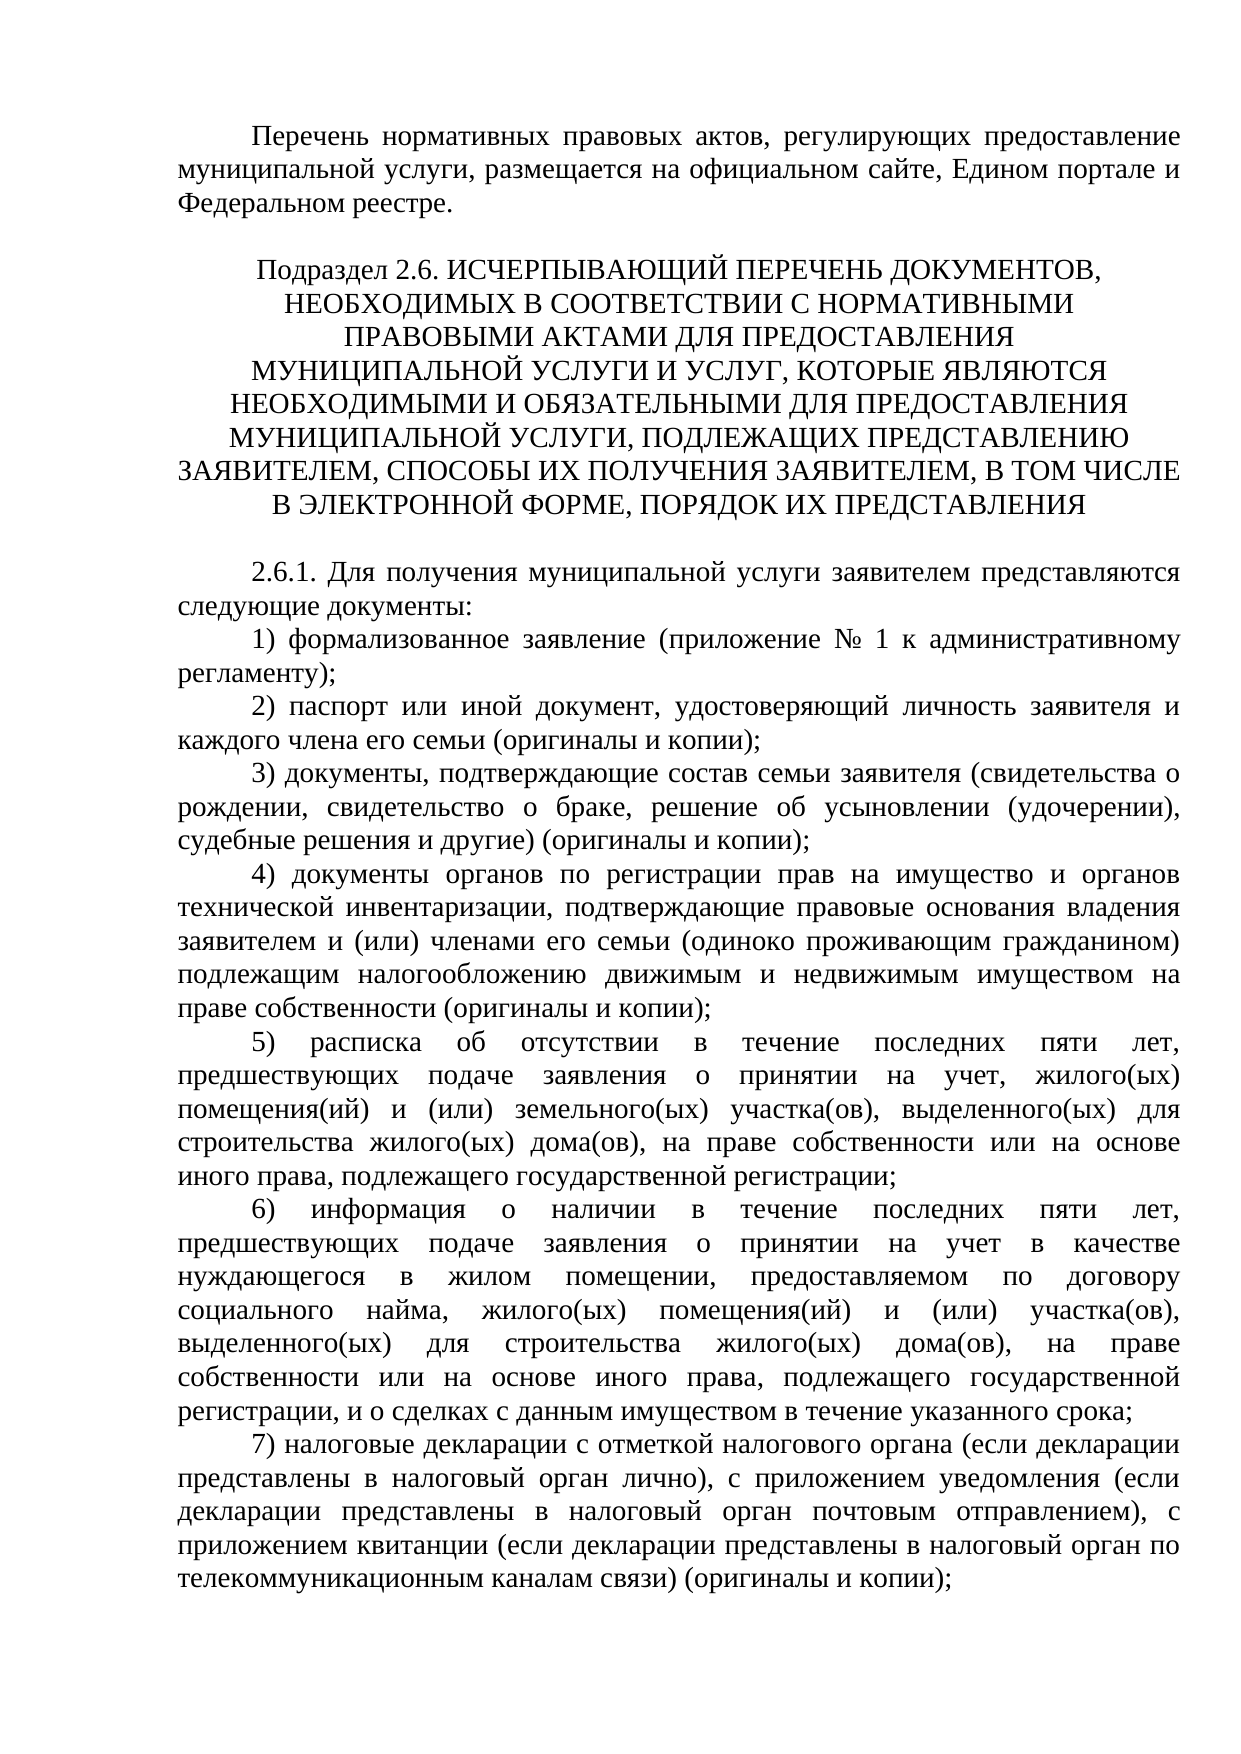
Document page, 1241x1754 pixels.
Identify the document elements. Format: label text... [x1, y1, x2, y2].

text 2) паспорт или иной документ, удостоверяющий личность заявителя и каждого члена его семьи (оригиналы и копии); [177, 688, 1181, 755]
text ПРАВОВЫМИ АКТАМИ ДЛЯ ПРЕДОСТАВЛЕНИЯ [177, 319, 1181, 353]
text 4) документы органов по регистрации прав на имущество и органов технической инвентаризации, подтверждающие правовые основания владения заявителем и (или) членами его семьи (одиноко проживающим гражданином) подлежащим налогообложению движимым и недвижимым имуществом на праве собственности (оригиналы и копии); [177, 856, 1181, 1024]
text МУНИЦИПАЛЬНОЙ УСЛУГИ, ПОДЛЕЖАЩИХ ПРЕДСТАВЛЕНИЮ [177, 420, 1181, 453]
text 7) налоговые декларации с отметкой налогового органа (если декларации представлены в налоговый орган лично), с приложением уведомления (если декларации представлены в налоговый орган почтовым отправлением), с приложением квитанции (если декларации представлены в налоговый орган по телекоммуникационным каналам связи) (оригиналы и копии); [177, 1426, 1181, 1594]
text НЕОБХОДИМЫХ В СООТВЕТСТВИИ С НОРМАТИВНЫМИ [177, 286, 1181, 319]
text 2.6.1. Для получения муниципальной услуги заявителем представляются следующие документы: [177, 554, 1181, 621]
text 6) информация о наличии в течение последних пяти лет, предшествующих подаче заявления о принятии на учет в качестве нуждающегося в жилом помещении, предоставляемом по договору социального найма, жилого(ых) помещения(ий) и (или) участка(ов), выделенного(ых) для строительства жилого(ых) дома(ов), на праве собственности или на основе иного права, подлежащего государственной регистрации, и о сделках с данным имуществом в течение указанного срока; [177, 1191, 1181, 1426]
text НЕОБХОДИМЫМИ И ОБЯЗАТЕЛЬНЫМИ ДЛЯ ПРЕДОСТАВЛЕНИЯ [177, 386, 1181, 420]
text 1) формализованное заявление (приложение № 1 к административному регламенту); [177, 621, 1181, 688]
text 3) документы, подтверждающие состав семьи заявителя (свидетельства о рождении, свидетельство о браке, решение об усыновлении (удочерении), судебные решения и другие) (оригиналы и копии); [177, 755, 1181, 856]
text Перечень нормативных правовых актов, регулирующих предоставление муниципальной услуги, размещается на официальном сайте, Едином портале и Федеральном реестре. [177, 118, 1181, 219]
text ЗАЯВИТЕЛЕМ, СПОСОБЫ ИХ ПОЛУЧЕНИЯ ЗАЯВИТЕЛЕМ, В ТОМ ЧИСЛЕ В ЭЛЕКТРОННОЙ ФОРМЕ, ПОРЯДОК ИХ ПРЕДСТАВЛЕНИЯ [177, 453, 1181, 521]
text МУНИЦИПАЛЬНОЙ УСЛУГИ И УСЛУГ, КОТОРЫЕ ЯВЛЯЮТСЯ [177, 353, 1181, 386]
text Подраздел 2.6. ИСЧЕРПЫВАЮЩИЙ ПЕРЕЧЕНЬ ДОКУМЕНТОВ, [177, 252, 1181, 286]
text 5) расписка об отсутствии в течение последних пяти лет, предшествующих подаче заявления о принятии на учет, жилого(ых) помещения(ий) и (или) земельного(ых) участка(ов), выделенного(ых) для строительства жилого(ых) дома(ов), на праве собственности или на основе иного права, подлежащего государственной регистрации; [177, 1024, 1181, 1191]
